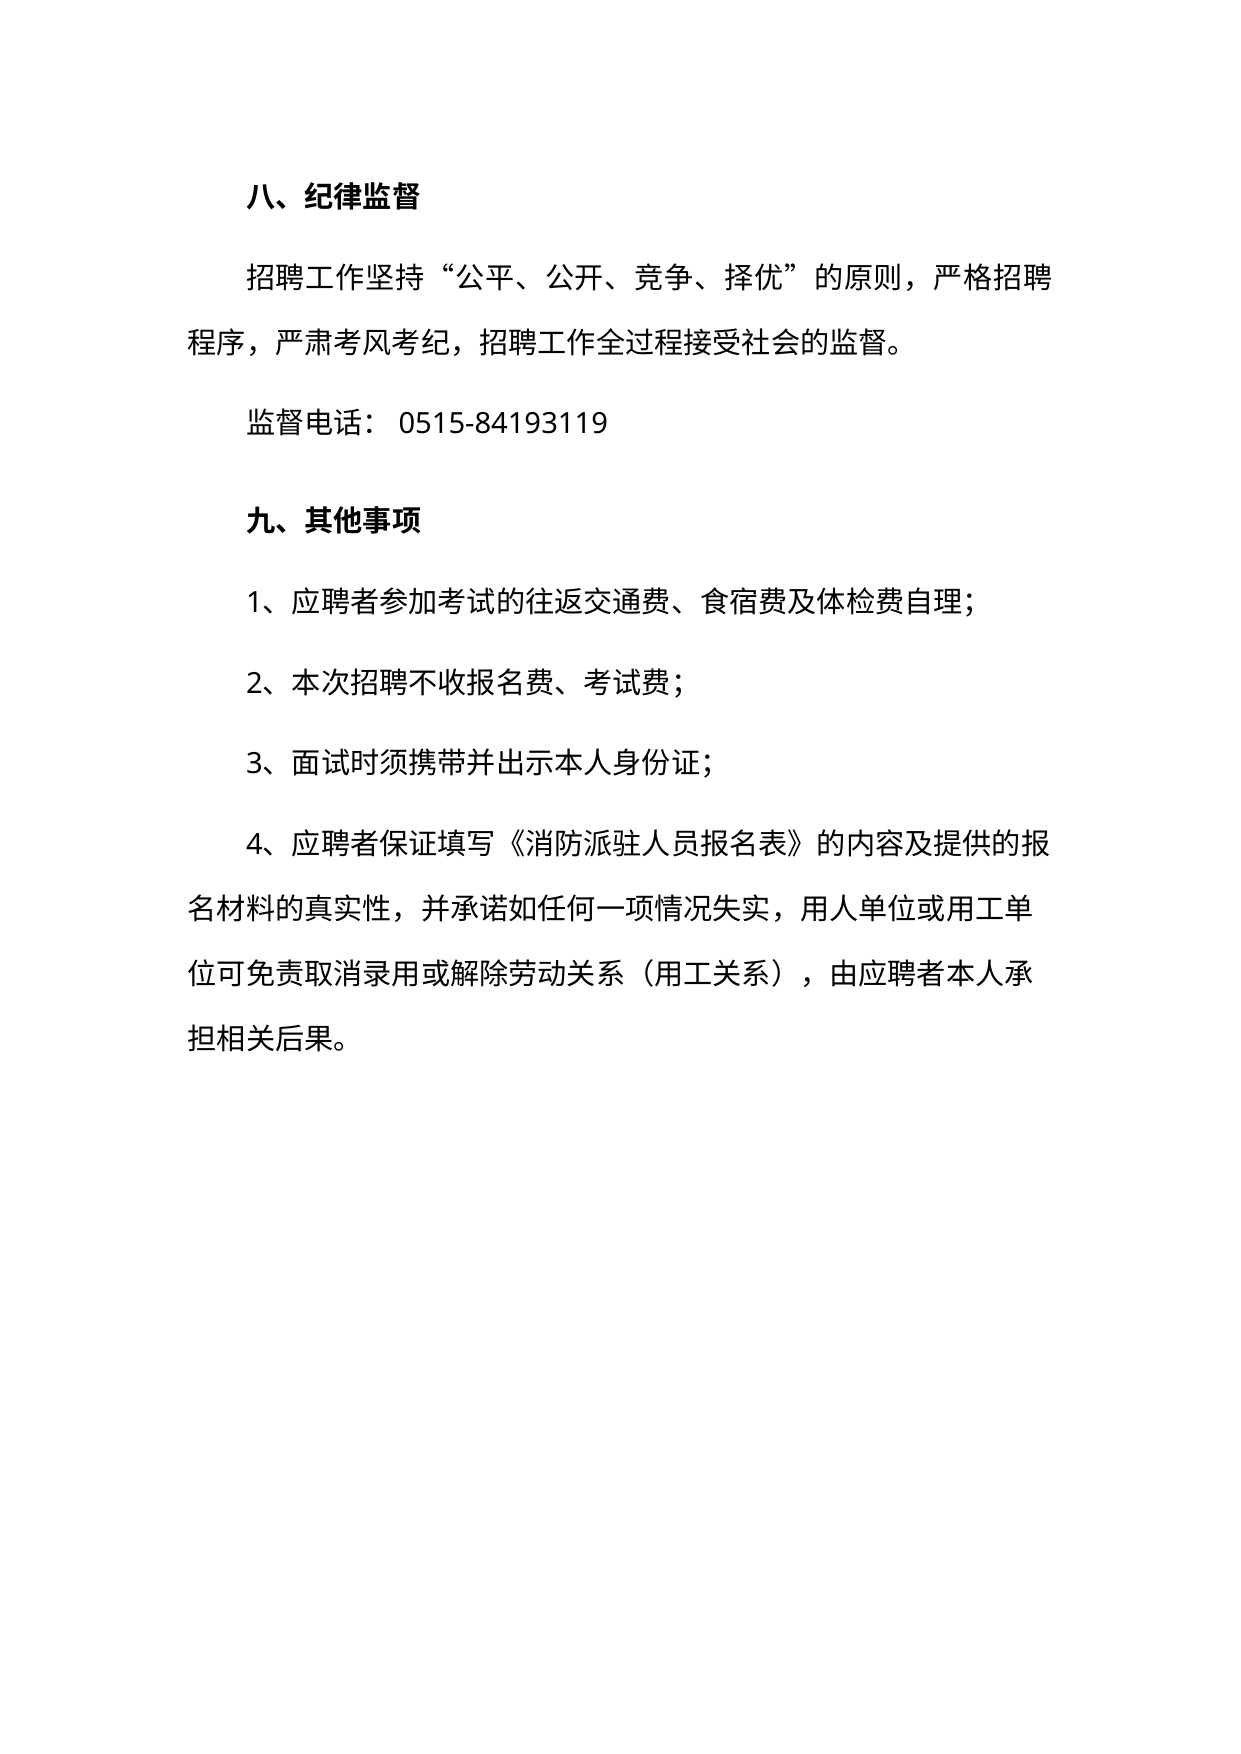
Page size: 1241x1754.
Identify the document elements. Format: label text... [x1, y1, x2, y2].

text 1、应聘者参加考试的往返交通费、食宿费及体检费自理； [187, 568, 1053, 633]
text 八、纪律监督 [187, 162, 1053, 227]
text 监督电话： 0515-84193119 [187, 389, 1053, 454]
text 招聘工作坚持“公平、公开、竞争、择优”的原则，严格招聘程序，严肃考风考纪，招聘工作全过程接受社会的监督。 [187, 243, 1053, 373]
text 3、面试时须携带并出示本人身份证； [187, 729, 1053, 794]
text 4、应聘者保证填写《消防派驻人员报名表》的内容及提供的报名材料的真实性，并承诺如任何一项情况失实，用人单位或用工单位可免责取消录用或解除劳动关系（用工关系），由应聘者本人承担相关后果。 [187, 809, 1053, 1069]
text 九、其他事项 [187, 486, 1053, 551]
text 2、本次招聘不收报名费、考试费； [187, 648, 1053, 713]
